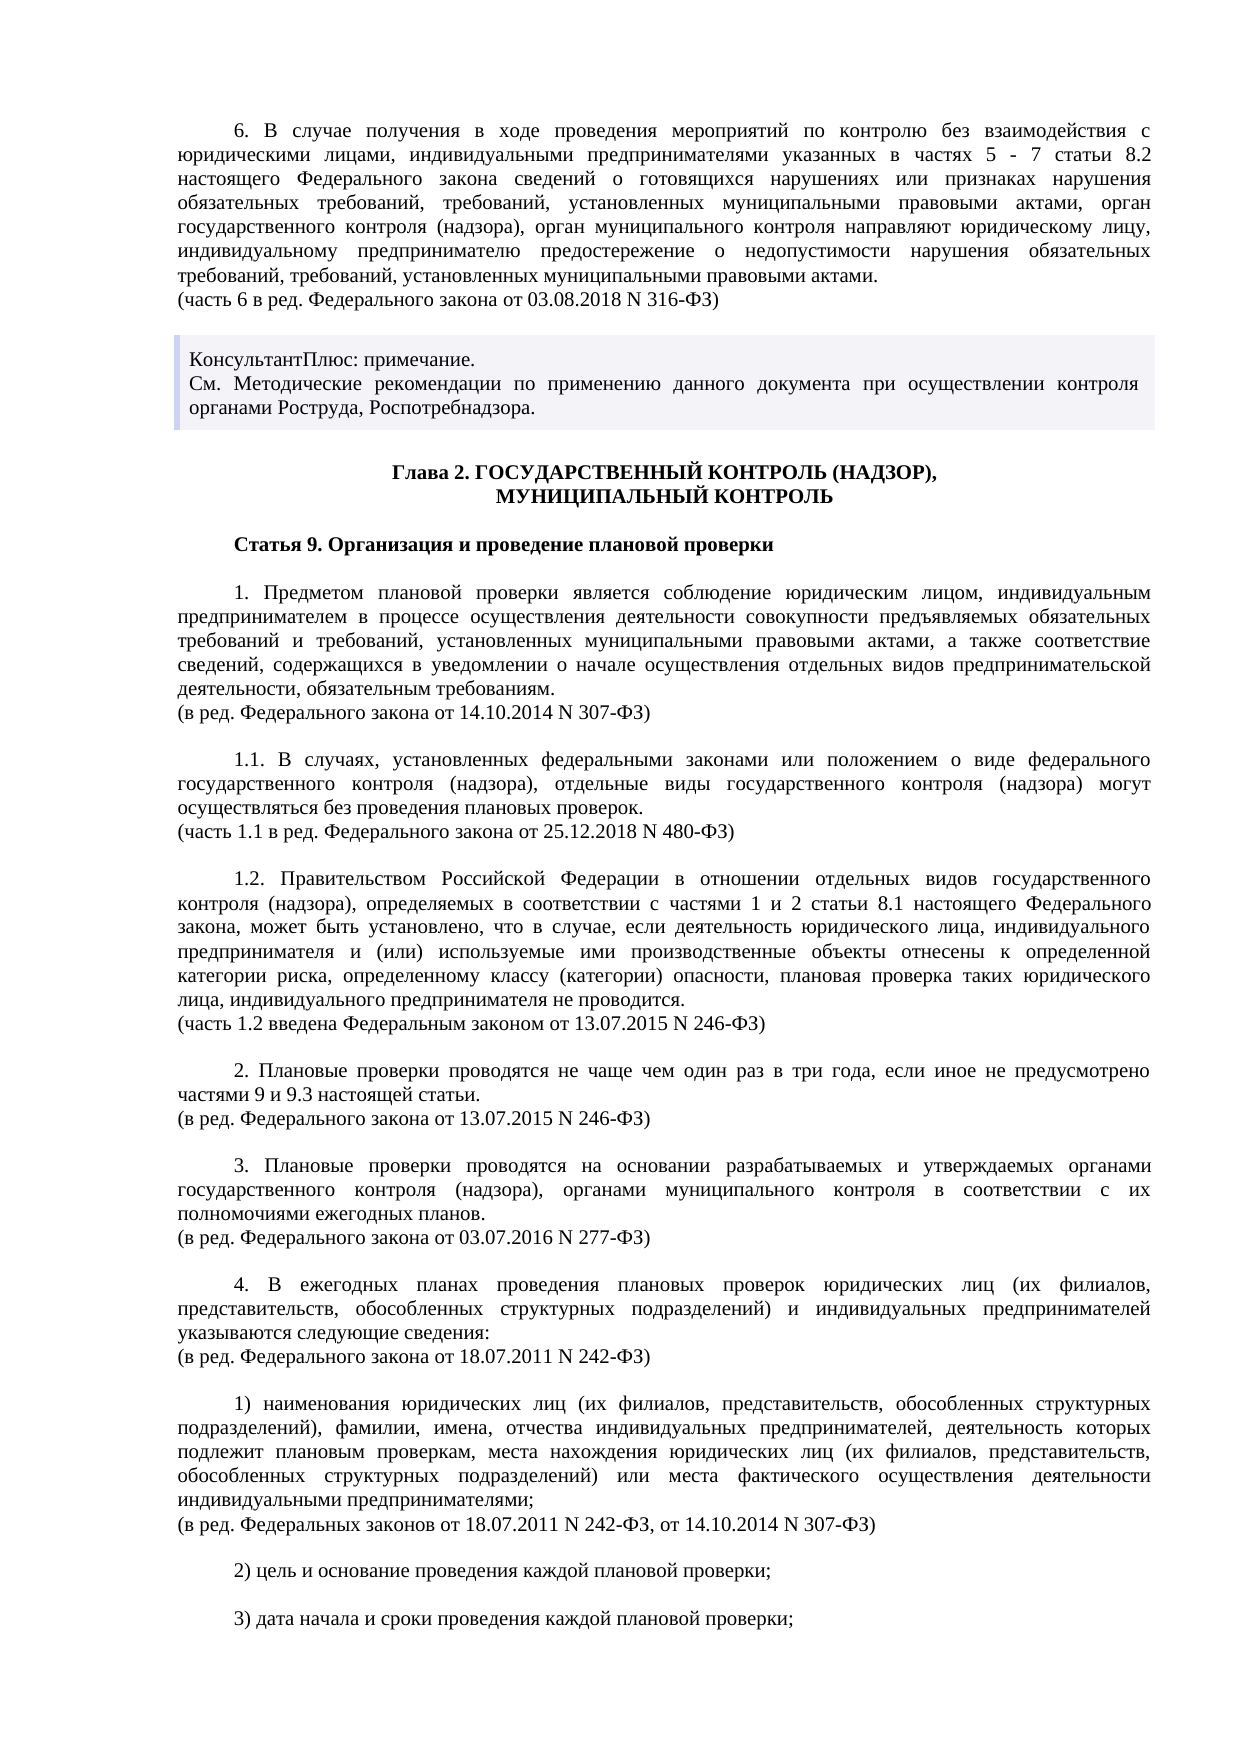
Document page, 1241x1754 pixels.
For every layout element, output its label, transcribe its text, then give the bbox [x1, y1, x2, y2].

text 6. В случае получения в ходе проведения мероприятий по контролю без взаимодействия с юридическими лицами, индивидуальными предпринимателями указанных в частях 5 - 7 статьи 8.2 настоящего Федерального закона сведений о готовящихся нарушениях или признаках нарушения обязательных требований, требований, установленных муниципальными правовыми актами, орган государственного контроля (надзора), орган муниципального контроля направляют юридическому лицу, индивидуальному предпринимателю предостережение о недопустимости нарушения обязательных требований, требований, установленных муниципальными правовыми актами. [177, 118, 1152, 287]
text (в ред. Федерального закона от 14.10.2014 N 307-ФЗ) [177, 700, 1152, 724]
text 4. В ежегодных планах проведения плановых проверок юридических лиц (их филиалов, представительств, обособленных структурных подразделений) и индивидуальных предпринимателей указываются следующие сведения: [177, 1272, 1152, 1344]
text 1.1. В случаях, установленных федеральными законами или положением о виде федерального государственного контроля (надзора), отдельные виды государственного контроля (надзора) могут осуществляться без проведения плановых проверок. [177, 747, 1152, 819]
text (часть 1.2 введена Федеральным законом от 13.07.2015 N 246-ФЗ) [177, 1011, 1152, 1035]
text (в ред. Федерального закона от 03.07.2016 N 277-ФЗ) [177, 1225, 1152, 1249]
text 2) цель и основание проведения каждой плановой проверки; [177, 1558, 1152, 1582]
text 3. Плановые проверки проводятся на основании разрабатываемых и утверждаемых органами государственного контроля (надзора), органами муниципального контроля в соответствии с их полномочиями ежегодных планов. [177, 1153, 1152, 1225]
text (в ред. Федерального закона от 13.07.2015 N 246-ФЗ) [177, 1106, 1152, 1130]
text (в ред. Федерального закона от 18.07.2011 N 242-ФЗ) [177, 1344, 1152, 1368]
text (часть 6 в ред. Федерального закона от 03.08.2018 N 316-ФЗ) [177, 287, 1152, 311]
table_header КонсультантПлюс: примечание. См. Методические рекомендации по применению данного документа при осуществлении контроля органами Роструда, Роспотребнадзора. [180, 335, 1149, 430]
title Статья 9. Организация и проведение плановой проверки [177, 532, 1152, 556]
text 3) дата начала и сроки проведения каждой плановой проверки; [177, 1605, 1152, 1629]
text 2. Плановые проверки проводятся не чаще чем один раз в три года, если иное не предусмотрено частями 9 и 9.3 настоящей статьи. [177, 1058, 1152, 1106]
text 1. Предметом плановой проверки является соблюдение юридическим лицом, индивидуальным предпринимателем в процессе осуществления деятельности совокупности предъявляемых обязательных требований и требований, установленных муниципальными правовыми актами, а также соответствие сведений, содержащихся в уведомлении о начале осуществления отдельных видов предпринимательской деятельности, обязательным требованиям. [177, 580, 1152, 700]
title Глава 2. ГОСУДАРСТВЕННЫЙ КОНТРОЛЬ (НАДЗОР), [177, 459, 1152, 484]
text (часть 1.1 в ред. Федерального закона от 25.12.2018 N 480-ФЗ) [177, 819, 1152, 843]
text (в ред. Федеральных законов от 18.07.2011 N 242-ФЗ, от 14.10.2014 N 307-ФЗ) [177, 1511, 1152, 1536]
text 1) наименования юридических лиц (их филиалов, представительств, обособленных структурных подразделений), фамилии, имена, отчества индивидуальных предпринимателей, деятельность которых подлежит плановым проверкам, места нахождения юридических лиц (их филиалов, представительств, обособленных структурных подразделений) или места фактического осуществления деятельности индивидуальными предпринимателями; [177, 1391, 1152, 1511]
text 1.2. Правительством Российской Федерации в отношении отдельных видов государственного контроля (надзора), определяемых в соответствии с частями 1 и 2 статьи 8.1 настоящего Федерального закона, может быть установлено, что в случае, если деятельность юридического лица, индивидуального предпринимателя и (или) используемые ими производственные объекты отнесены к определенной категории риска, определенному классу (категории) опасности, плановая проверка таких юридического лица, индивидуального предпринимателя не проводится. [177, 866, 1152, 1011]
title МУНИЦИПАЛЬНЫЙ КОНТРОЛЬ [177, 484, 1152, 508]
